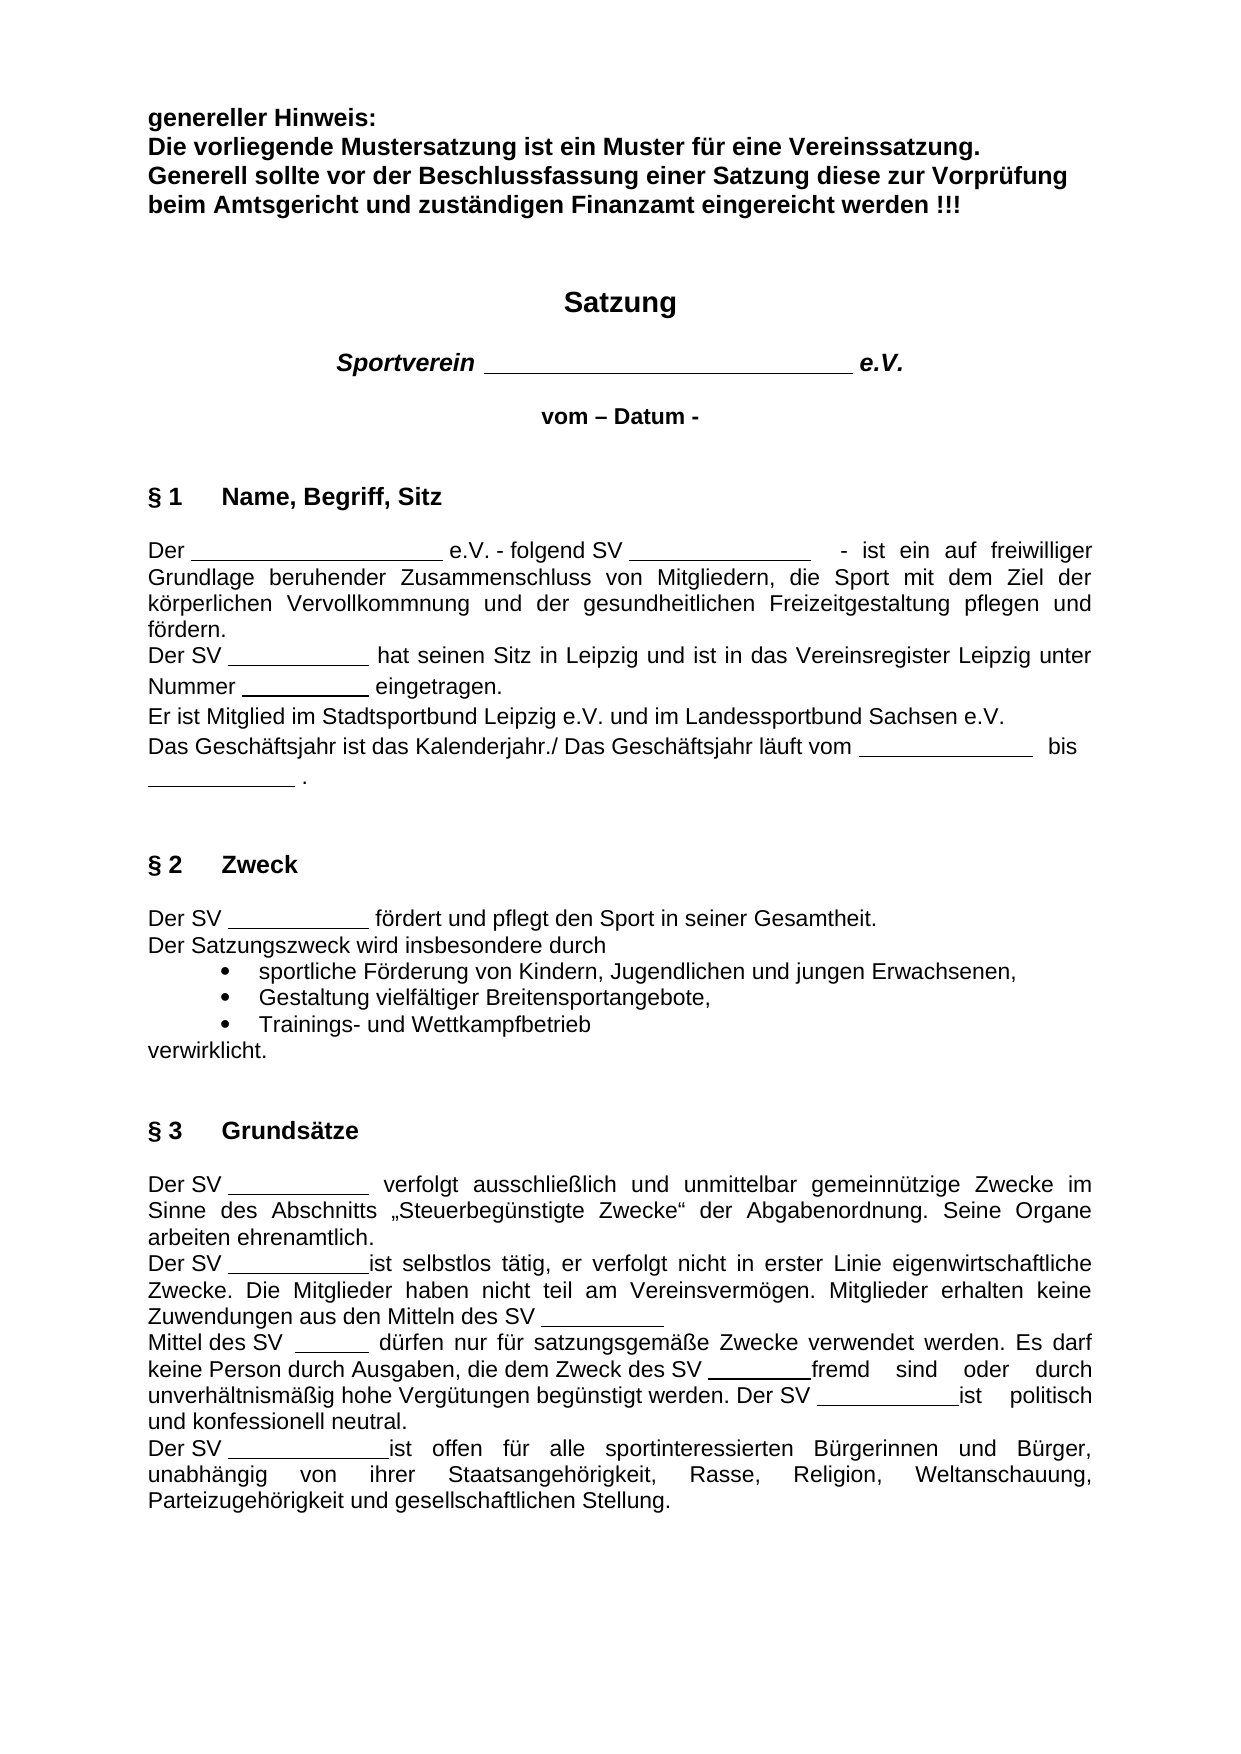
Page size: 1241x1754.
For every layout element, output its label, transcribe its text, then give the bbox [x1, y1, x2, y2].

text vom – Datum - [148, 403, 1092, 429]
text Der SV fördert und pflegt den Sport in seiner Gesamtheit. [148, 905, 1092, 932]
text Der SV ist selbstlos tätig, er verfolgt nicht in erster Linie eigenwirtschaftliche Zwecke. Die Mitglieder haben nicht teil am Vereinsvermögen. Mitglieder erhalten keine Zuwendungen aus den Mitteln des SV [148, 1250, 1092, 1329]
text § 3 Grundsätze [148, 1116, 1092, 1145]
list Gestaltung vielfältiger Breitensportangebote, [221, 984, 1092, 1011]
text Der e.V. - folgend SV - ist ein auf freiwilliger Grundlage beruhender Zusammenschluss von Mitgliedern, die Sport mit dem Ziel der körperlichen Vervollkommnung und der gesundheitlichen Freizeitgestaltung pflegen und fördern. [148, 537, 1092, 642]
text Die vorliegende Mustersatzung ist ein Muster für eine Vereinssatzung. [148, 132, 1092, 161]
text verwirklicht. [148, 1037, 1092, 1063]
text Der SV hat seinen Sitz in Leipzig und ist in das Vereinsregister Leipzig unter Nummer eingetragen. [148, 642, 1092, 699]
text Der SV verfolgt ausschließlich und unmittelbar gemeinnützige Zwecke im Sinne des Abschnitts „Steuerbegünstigte Zwecke“ der Abgabenordnung. Seine Organe arbeiten ehrenamtlich. [148, 1171, 1092, 1250]
text Er ist Mitglied im Stadtsportbund Leipzig e.V. und im Landessportbund Sachsen e.V. [148, 703, 1092, 729]
text Sportverein e.V. [148, 348, 1092, 377]
title Satzung [148, 286, 1092, 319]
text Der SV ist offen für alle sportinteressierten Bürgerinnen und Bürger, unabhängig von ihrer Staatsangehörigkeit, Rasse, Religion, Weltanschauung, Parteizugehörigkeit und gesellschaftlichen Stellung. [148, 1435, 1092, 1514]
text § 1 Name, Begriff, Sitz [148, 482, 1092, 511]
list Trainings- und Wettkampfbetrieb [221, 1011, 1092, 1037]
text genereller Hinweis: [148, 103, 1092, 132]
text Der Satzungszweck wird insbesondere durch [148, 932, 1092, 958]
text Mittel des SV dürfen nur für satzungsgemäße Zwecke verwendet werden. Es darf keine Person durch Ausgaben, die dem Zweck des SV fremd sind oder durch unverhältnismäßig hohe Vergütungen begünstigt werden. Der SV ist politisch und konfessionell neutral. [148, 1329, 1092, 1435]
text § 2 Zweck [148, 850, 1092, 879]
text Generell sollte vor der Beschlussfassung einer Satzung diese zur Vorprüfung beim Amtsgericht und zuständigen Finanzamt eingereicht werden !!! [148, 161, 1092, 218]
list sportliche Förderung von Kindern, Jugendlichen und jungen Erwachsenen, [221, 958, 1092, 984]
text Das Geschäftsjahr ist das Kalenderjahr./ Das Geschäftsjahr läuft vom bis . [148, 733, 1092, 790]
